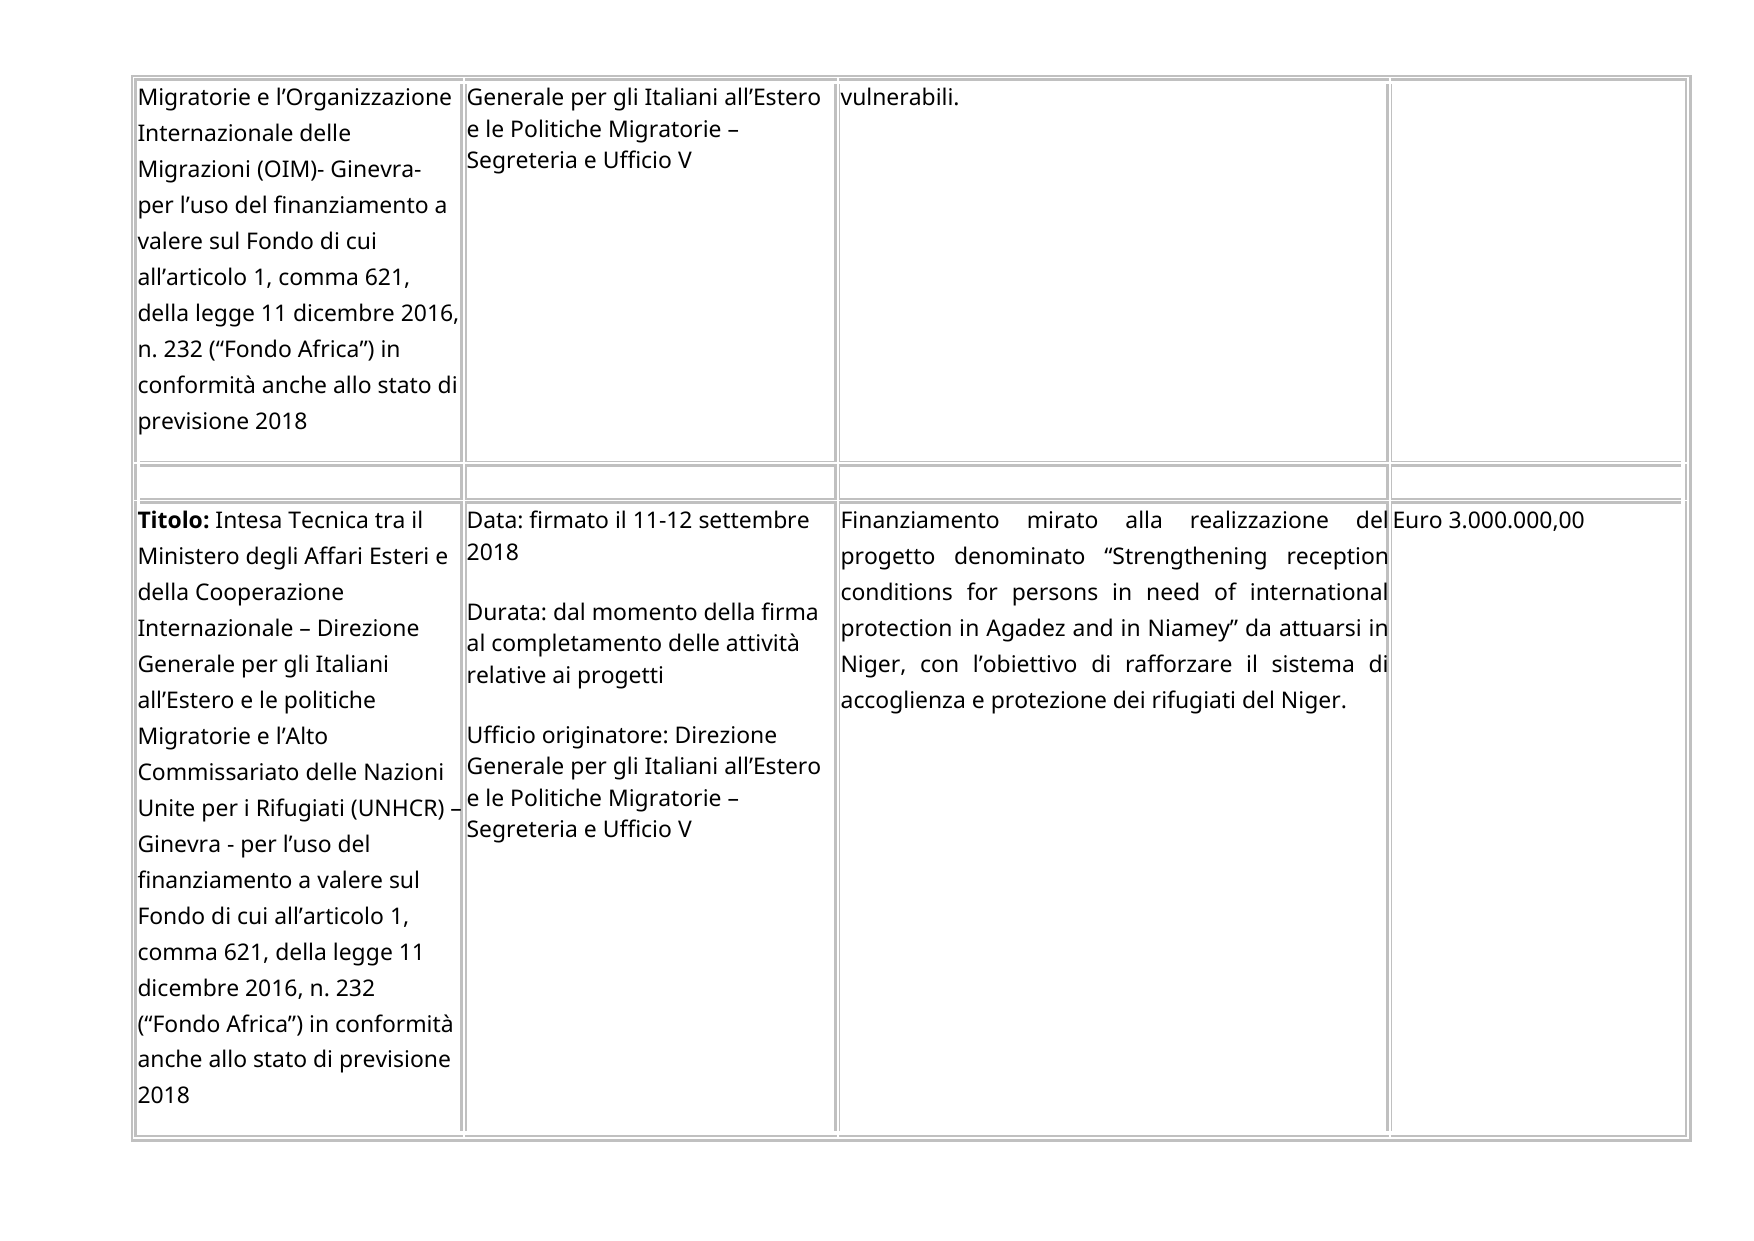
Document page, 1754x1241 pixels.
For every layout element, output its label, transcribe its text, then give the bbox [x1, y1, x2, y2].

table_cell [137, 81, 463, 461]
table_cell Euro 3.000.000,00 [1389, 498, 1688, 1135]
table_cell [463, 77, 837, 461]
table_cell [467, 467, 834, 498]
table_cell [1389, 461, 1688, 498]
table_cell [837, 77, 1389, 461]
table_cell Data: firmato il 11-12 settembre 2018 Durata: dal momento della firma al completamento delle attività relative ai progetti Ufficio originatore: Direzione Generale per gli Italiani all’Estero e le Politiche Migratorie – Segreteria e Ufficio V [463, 498, 837, 1135]
table_cell [840, 467, 1386, 498]
table_cell Finanziamento mirato alla realizzazione del progetto denominato “Strengthening reception conditions for persons in need of international protection in Agadez and in Niamey” da attuarsi in Niger, con l’obiettivo di rafforzare il sistema di accoglienza e protezione dei rifugiati del Niger. [837, 498, 1389, 1135]
table_cell [134, 461, 463, 498]
table_cell Titolo: Intesa Tecnica tra il Ministero degli Affari Esteri e della Cooperazione Internazionale – Direzione Generale per gli Italiani all’Estero e le politiche Migratorie e l’Alto Commissariato delle Nazioni Unite per i Rifugiati (UNHCR) – Ginevra - per l’uso del finanziamento a valere sul Fondo di cui all’articolo 1, comma 621, della legge 11 dicembre 2016, n. 232 (“Fondo Africa”) in conformità anche allo stato di previsione 2018 [134, 498, 463, 1135]
table_cell Euro 1.000.000,00 [1389, 77, 1688, 461]
